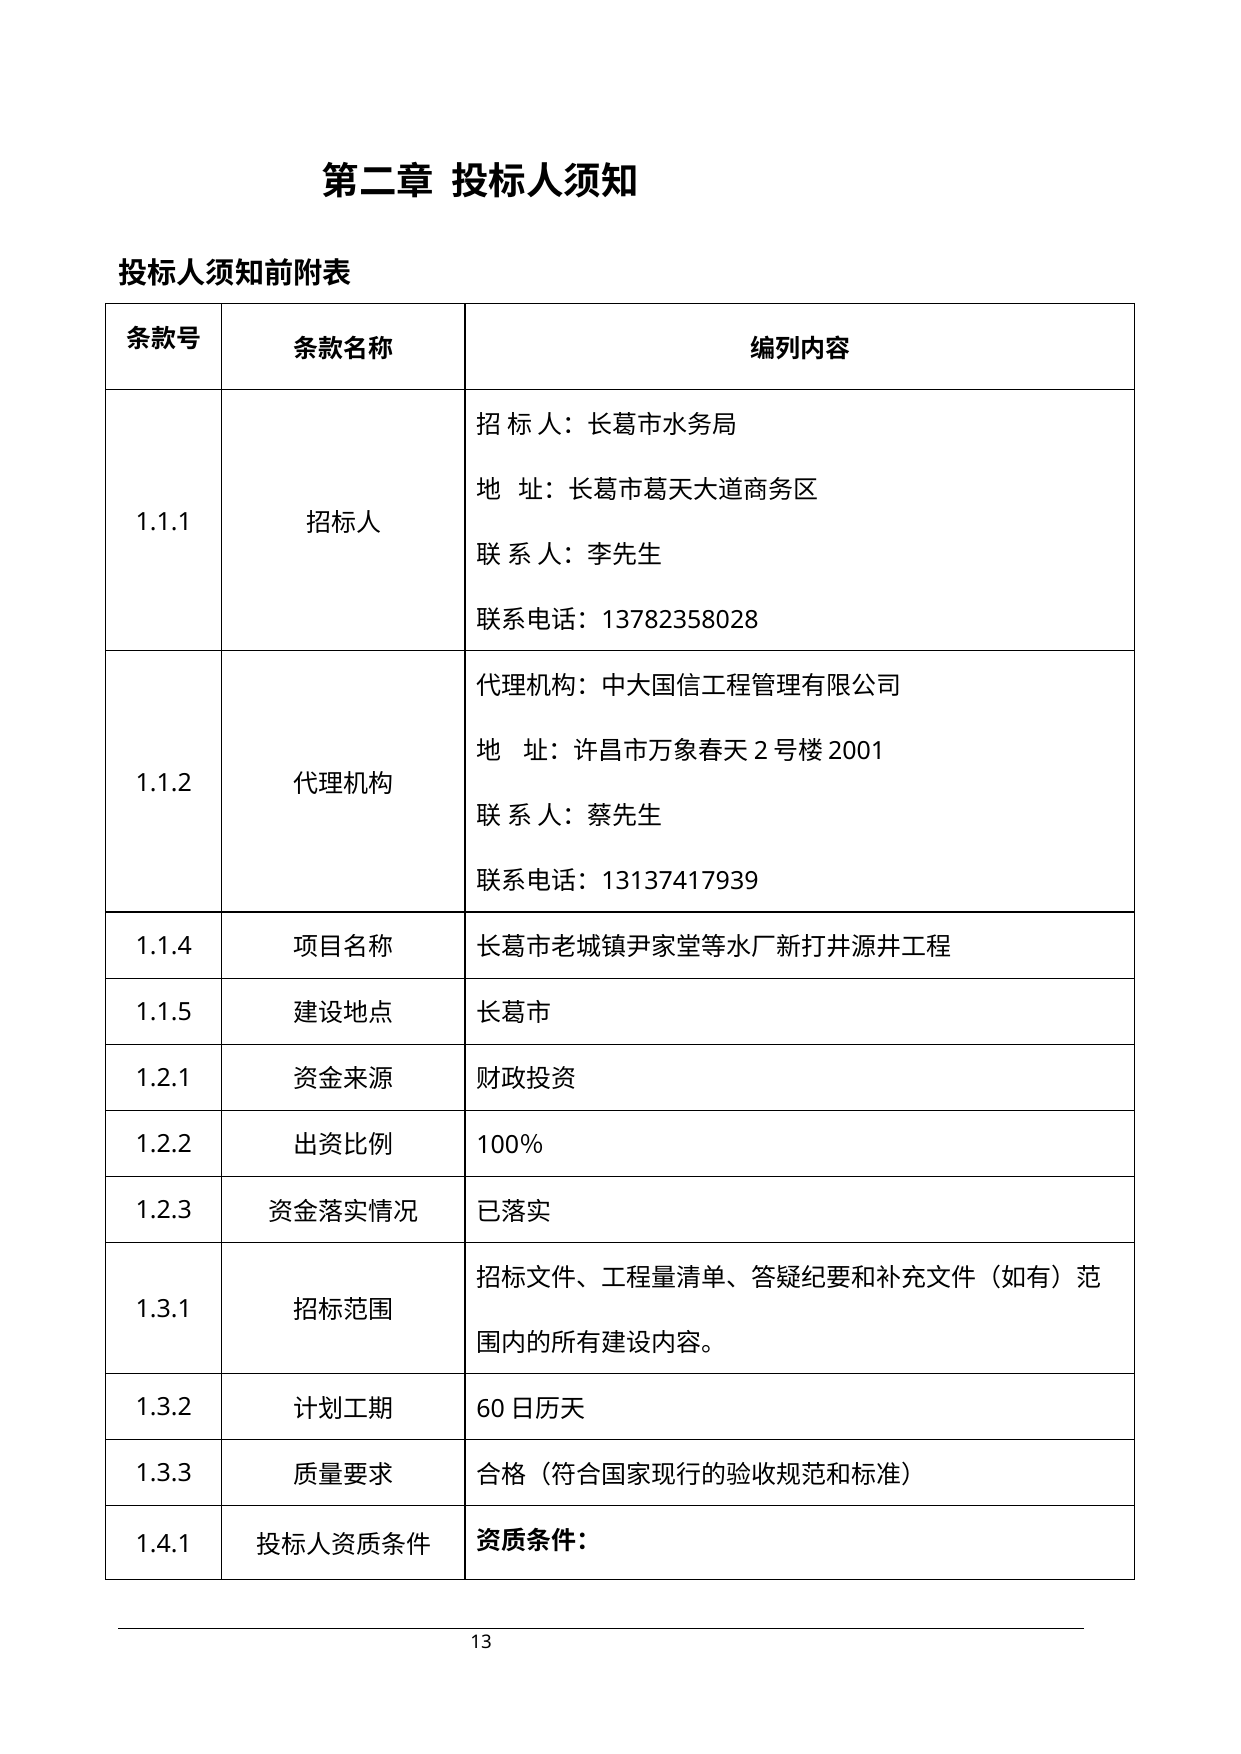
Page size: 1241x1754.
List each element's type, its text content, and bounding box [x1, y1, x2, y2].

table_cell 已落实 [466, 1177, 1134, 1242]
table_cell 1.2.2 [106, 1111, 221, 1176]
table_cell 1.3.3 [106, 1440, 221, 1505]
table_cell 1.2.1 [106, 1045, 221, 1109]
table_cell 招标范围 [222, 1243, 464, 1373]
table_cell 出资比例 [222, 1111, 464, 1176]
table_cell 建设地点 [222, 979, 464, 1043]
table_cell 1.1.4 [106, 913, 221, 977]
table_cell 1.3.2 [106, 1374, 221, 1439]
table_cell 100％ [466, 1111, 1134, 1176]
table_cell 1.2.3 [106, 1177, 221, 1242]
table_cell 合格（符合国家现行的验收规范和标准） [466, 1440, 1134, 1505]
table_cell 招 标 人：长葛市水务局 地 址：长葛市葛天大道商务区 联 系 人：李先生 联系电话：13782358028 [466, 390, 1134, 650]
table_header 编列内容 [466, 304, 1134, 389]
table_cell 长葛市 [466, 979, 1134, 1043]
table_cell 1.4.1 [106, 1506, 221, 1579]
table_cell 资金落实情况 [222, 1177, 464, 1242]
table_cell 项目名称 [222, 913, 464, 977]
table_cell 质量要求 [222, 1440, 464, 1505]
table_cell 招标文件、工程量清单、答疑纪要和补充文件（如有）范围内的所有建设内容。 [466, 1243, 1134, 1373]
table_cell 代理机构 [222, 651, 464, 911]
text 第二章 投标人须知 [118, 146, 1182, 211]
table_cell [466, 1506, 1134, 1579]
text 投标人须知前附表 [118, 238, 1122, 303]
table_cell 1.1.2 [106, 651, 221, 911]
table_cell 1.1.5 [106, 979, 221, 1043]
table_cell 计划工期 [222, 1374, 464, 1439]
table_cell 代理机构：中大国信工程管理有限公司 地 址：许昌市万象春天2号楼2001 联 系 人：蔡先生 联系电话：13137417939 [466, 651, 1134, 911]
table_header 条款名称 [222, 304, 464, 389]
table_cell 财政投资 [466, 1045, 1134, 1109]
table_header 条款号 [106, 304, 221, 389]
table_cell 资金来源 [222, 1045, 464, 1109]
table_cell 投标人资质条件 [222, 1506, 464, 1579]
table_cell 1.3.1 [106, 1243, 221, 1373]
table_cell 招标人 [222, 390, 464, 650]
table_cell 1.1.1 [106, 390, 221, 650]
table_cell 长葛市老城镇尹家堂等水厂新打井源井工程 [466, 913, 1134, 977]
table_cell 60日历天 [466, 1374, 1134, 1439]
